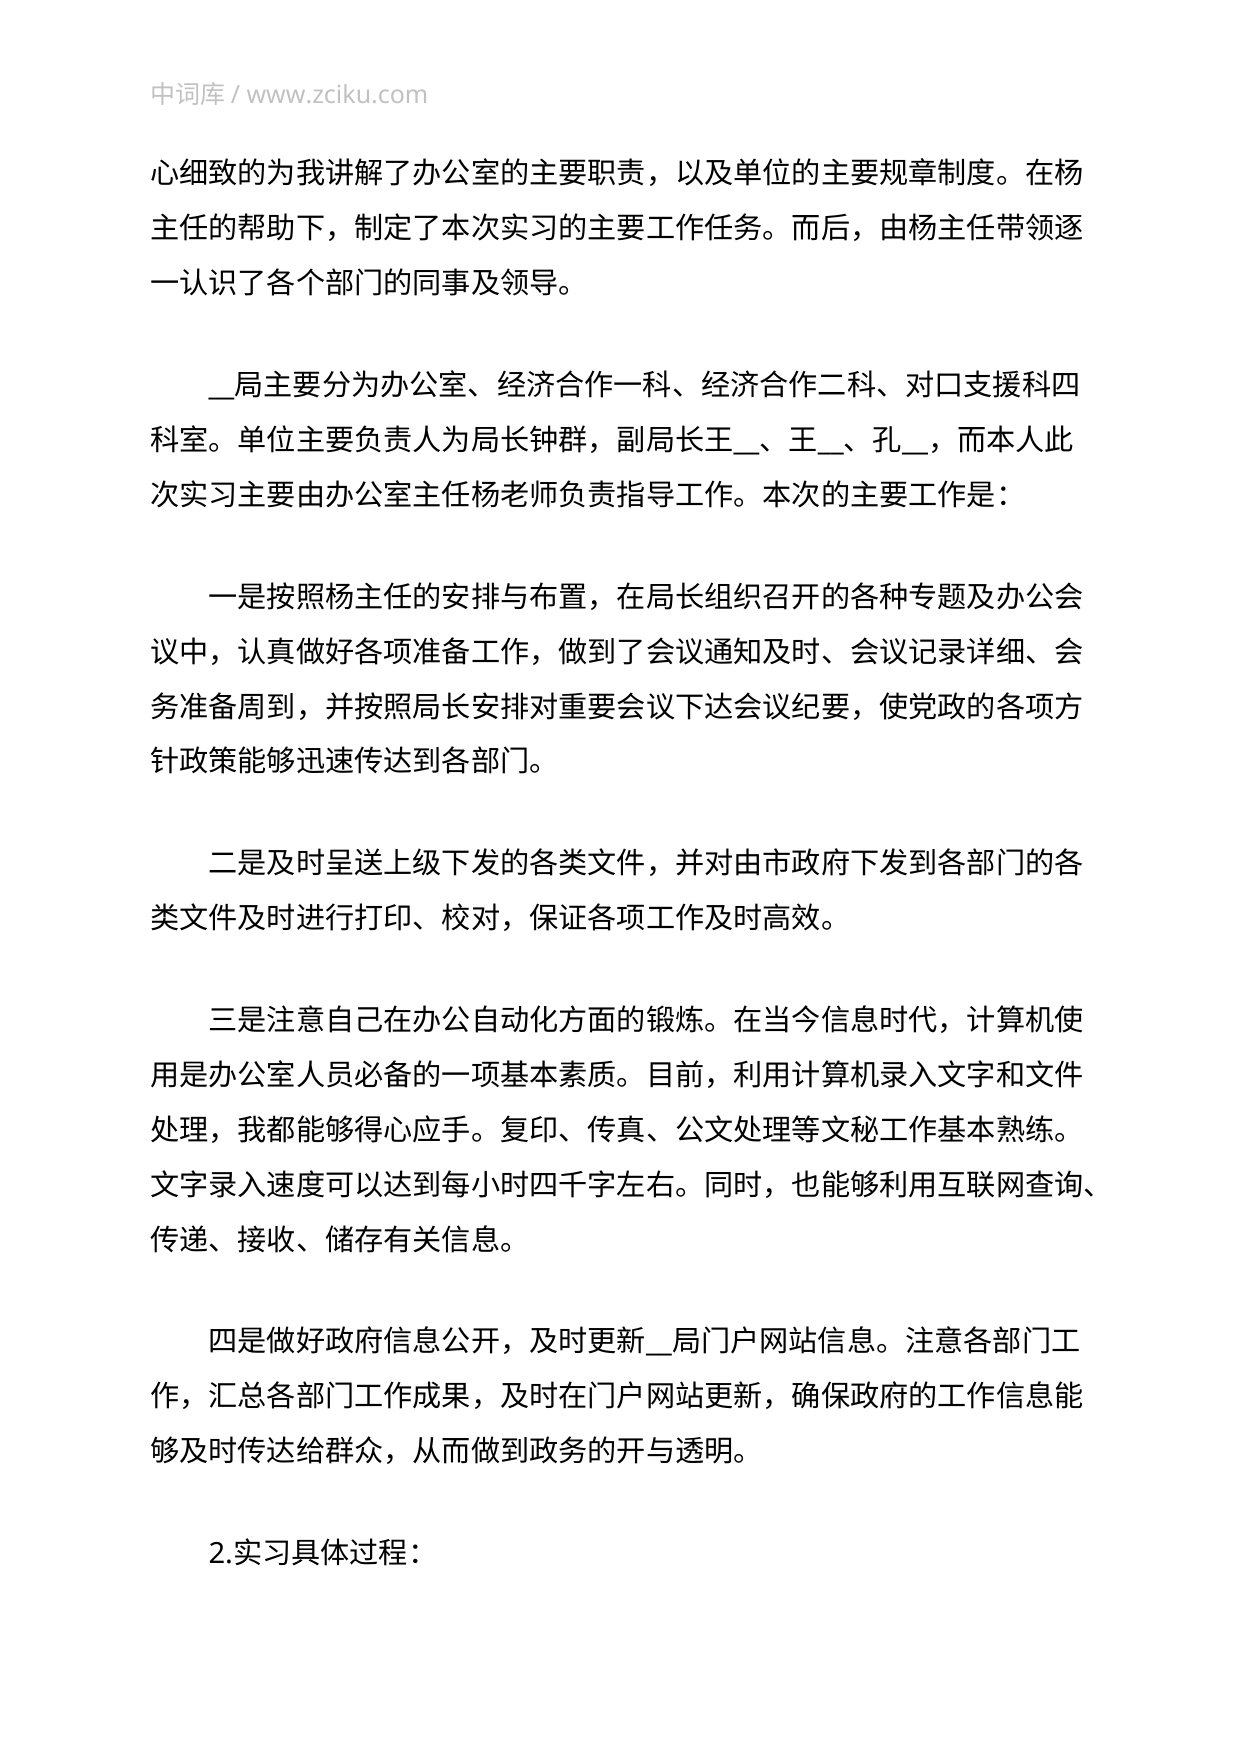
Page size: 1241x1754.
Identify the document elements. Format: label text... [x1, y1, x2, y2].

text 二是及时呈送上级下发的各类文件，并对由市政府下发到各部门的各类文件及时进行打印、校对，保证各项工作及时高效。 [150, 840, 1090, 937]
text 2.实习具体过程： [150, 1529, 1090, 1572]
text 三是注意自己在办公自动化方面的锻炼。在当今信息时代，计算机使用是办公室人员必备的一项基本素质。目前，利用计算机录入文字和文件处理，我都能够得心应手。复印、传真、公文处理等文秘工作基本熟练。文字录入速度可以达到每小时四千字左右。同时，也能够利用互联网查询、传递、接收、储存有关信息。 [150, 996, 1090, 1258]
text __局主要分为办公室、经济合作一科、经济合作二科、对口支援科四科室。单位主要负责人为局长钟群，副局长王__、王__、孔__，而本人此次实习主要由办公室主任杨老师负责指导工作。本次的主要工作是： [150, 362, 1090, 514]
text 一是按照杨主任的安排与布置，在局长组织召开的各种专题及办公会议中，认真做好各项准备工作，做到了会议通知及时、会议记录详细、会务准备周到，并按照局长安排对重要会议下达会议纪要，使党政的各项方针政策能够迅速传达到各部门。 [150, 573, 1090, 780]
text 四是做好政府信息公开，及时更新__局门户网站信息。注意各部门工作，汇总各部门工作成果，及时在门户网站更新，确保政府的工作信息能够及时传达给群众，从而做到政务的开与透明。 [150, 1318, 1090, 1470]
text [150, 150, 1090, 302]
